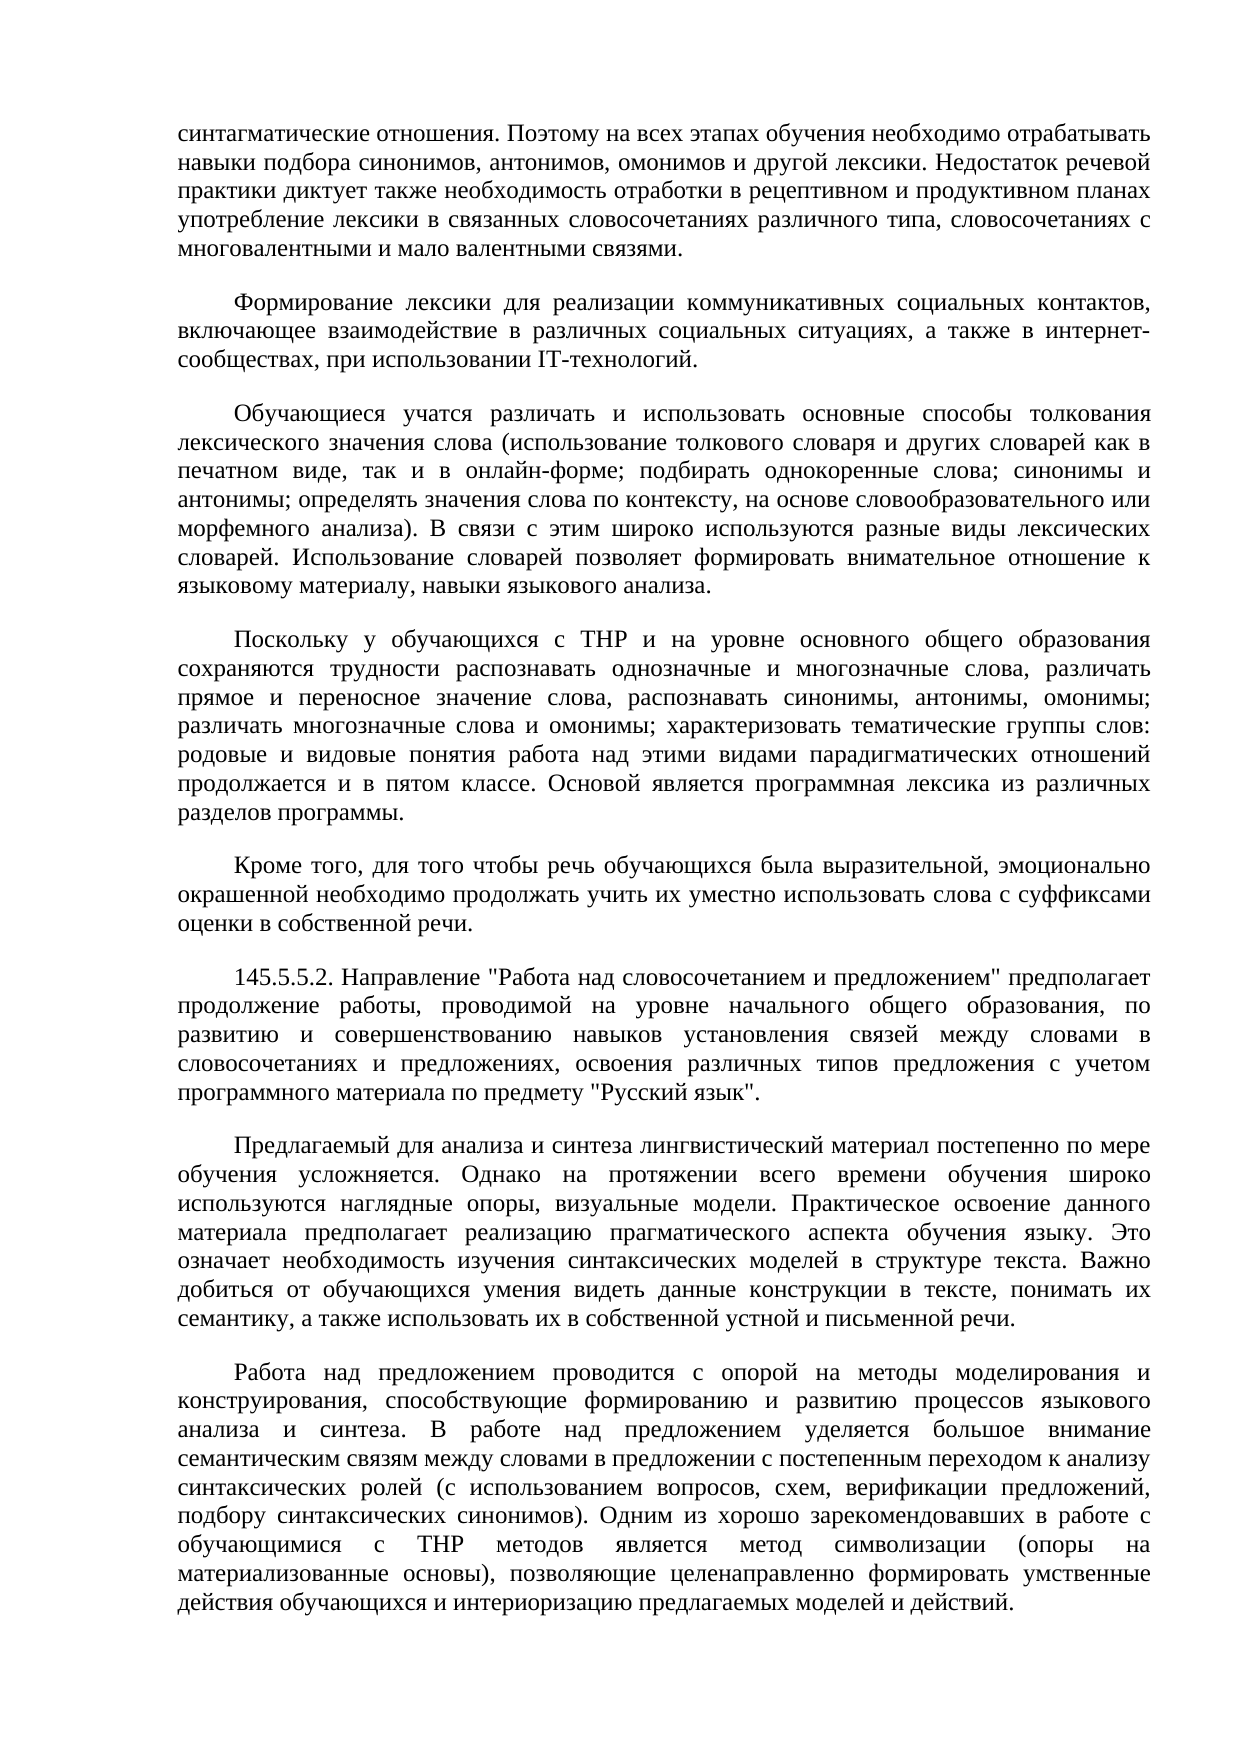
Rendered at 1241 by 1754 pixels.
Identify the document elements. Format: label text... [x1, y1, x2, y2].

text Поскольку у обучающихся с ТНР и на уровне основного общего образования сохраняются трудности распознавать однозначные и многозначные слова, различать прямое и переносное значение слова, распознавать синонимы, антонимы, омонимы; различать многозначные слова и омонимы; характеризовать тематические группы слов: родовые и видовые понятия работа над этими видами парадигматических отношений продолжается и в пятом классе. Основой является программная лексика из различных разделов программы. [177, 624, 1152, 826]
text Работа над предложением проводится с опорой на методы моделирования и конструирования, способствующие формированию и развитию процессов языкового анализа и синтеза. В работе над предложением уделяется большое внимание семантическим связям между словами в предложении с постепенным переходом к анализу синтаксических ролей (с использованием вопросов, схем, верификации предложений, подбору синтаксических синонимов). Одним из хорошо зарекомендовавших в работе с обучающимися с ТНР методов является метод символизации (опоры на материализованные основы), позволяющие целенаправленно формировать умственные действия обучающихся и интериоризацию предлагаемых моделей и действий. [177, 1357, 1152, 1616]
text Кроме того, для того чтобы речь обучающихся была выразительной, эмоционально окрашенной необходимо продолжать учить их уместно использовать слова с суффиксами оценки в собственной речи. [177, 851, 1152, 937]
text Формирование лексики для реализации коммуникативных социальных контактов, включающее взаимодействие в различных социальных ситуациях, а также в интернет-сообществах, при использовании IT-технологий. [177, 287, 1152, 373]
text Предлагаемый для анализа и синтеза лингвистический материал постепенно по мере обучения усложняется. Однако на протяжении всего времени обучения широко используются наглядные опоры, визуальные модели. Практическое освоение данного материала предполагает реализацию прагматического аспекта обучения языку. Это означает необходимость изучения синтаксических моделей в структуре текста. Важно добиться от обучающихся умения видеть данные конструкции в тексте, понимать их семантику, а также использовать их в собственной устной и письменной речи. [177, 1131, 1152, 1332]
text 145.5.5.2. Направление "Работа над словосочетанием и предложением" предполагает продолжение работы, проводимой на уровне начального общего образования, по развитию и совершенствованию навыков установления связей между словами в словосочетаниях и предложениях, освоения различных типов предложения с учетом программного материала по предмету "Русский язык". [177, 962, 1152, 1106]
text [177, 118, 1152, 262]
text Обучающиеся учатся различать и использовать основные способы толкования лексического значения слова (использование толкового словаря и других словарей как в печатном виде, так и в онлайн-форме; подбирать однокоренные слова; синонимы и антонимы; определять значения слова по контексту, на основе словообразовательного или морфемного анализа). В связи с этим широко используются разные виды лексических словарей. Использование словарей позволяет формировать внимательное отношение к языковому материалу, навыки языкового анализа. [177, 398, 1152, 599]
